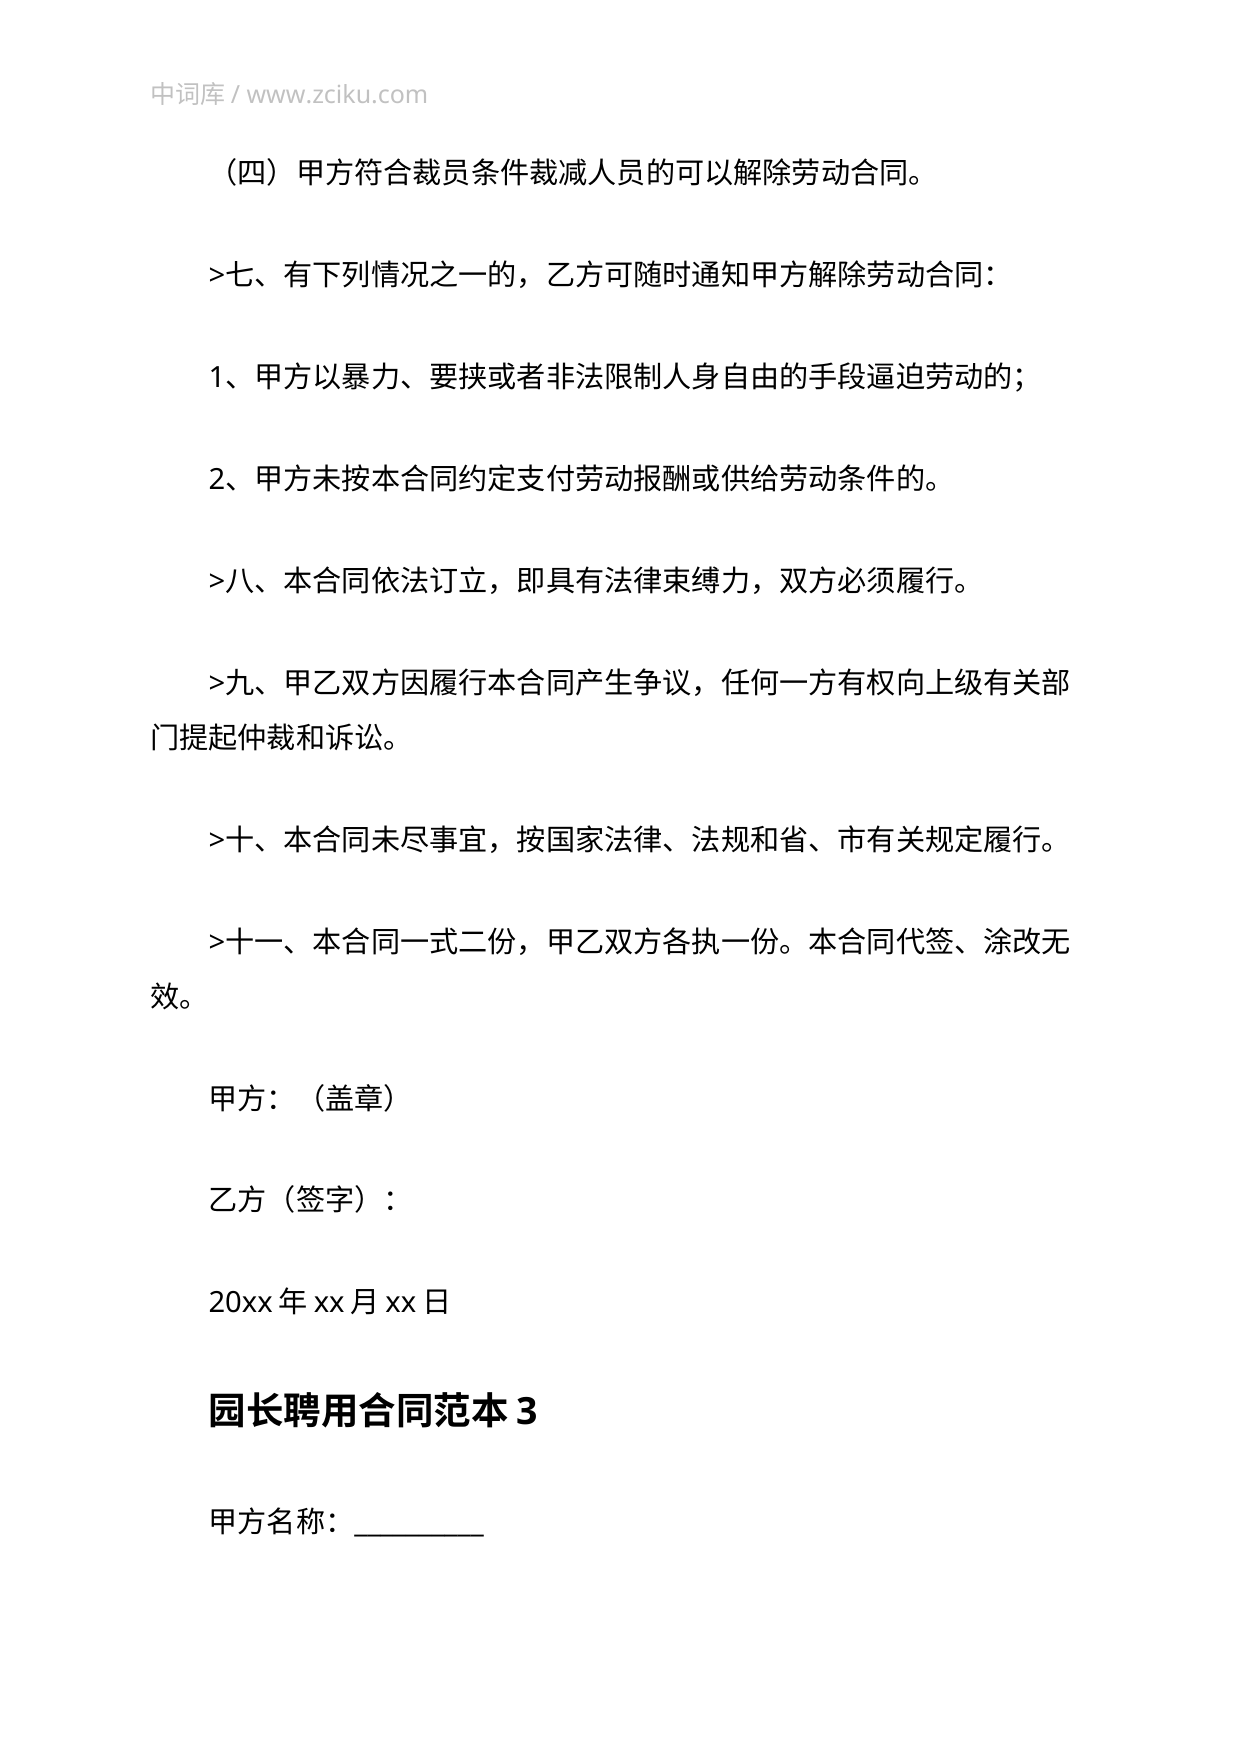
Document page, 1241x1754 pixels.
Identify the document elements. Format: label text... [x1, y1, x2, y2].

text 2、甲方未按本合同约定支付劳动报酬或供给劳动条件的。 [150, 456, 1090, 498]
text 甲方：（盖章） [150, 1075, 1090, 1117]
text >九、甲乙双方因履行本合同产生争议，任何一方有权向上级有关部门提起仲裁和诉讼。 [150, 660, 1090, 757]
text （四）甲方符合裁员条件裁减人员的可以解除劳动合同。 [150, 150, 1090, 192]
text 甲方名称：__________ [150, 1498, 1090, 1541]
text >十一、本合同一式二份，甲乙双方各执一份。本合同代签、涂改无效。 [150, 918, 1090, 1016]
text >七、有下列情况之一的，乙方可随时通知甲方解除劳动合同： [150, 252, 1090, 294]
text 乙方（签字）： [150, 1177, 1090, 1219]
text 园长聘用合同范本3 [150, 1381, 1090, 1435]
text >十、本合同未尽事宜，按国家法律、法规和省、市有关规定履行。 [150, 816, 1090, 859]
text >八、本合同依法订立，即具有法律束缚力，双方必须履行。 [150, 558, 1090, 600]
text 1、甲方以暴力、要挟或者非法限制人身自由的手段逼迫劳动的； [150, 354, 1090, 396]
text 20xx年xx月xx日 [150, 1279, 1090, 1321]
